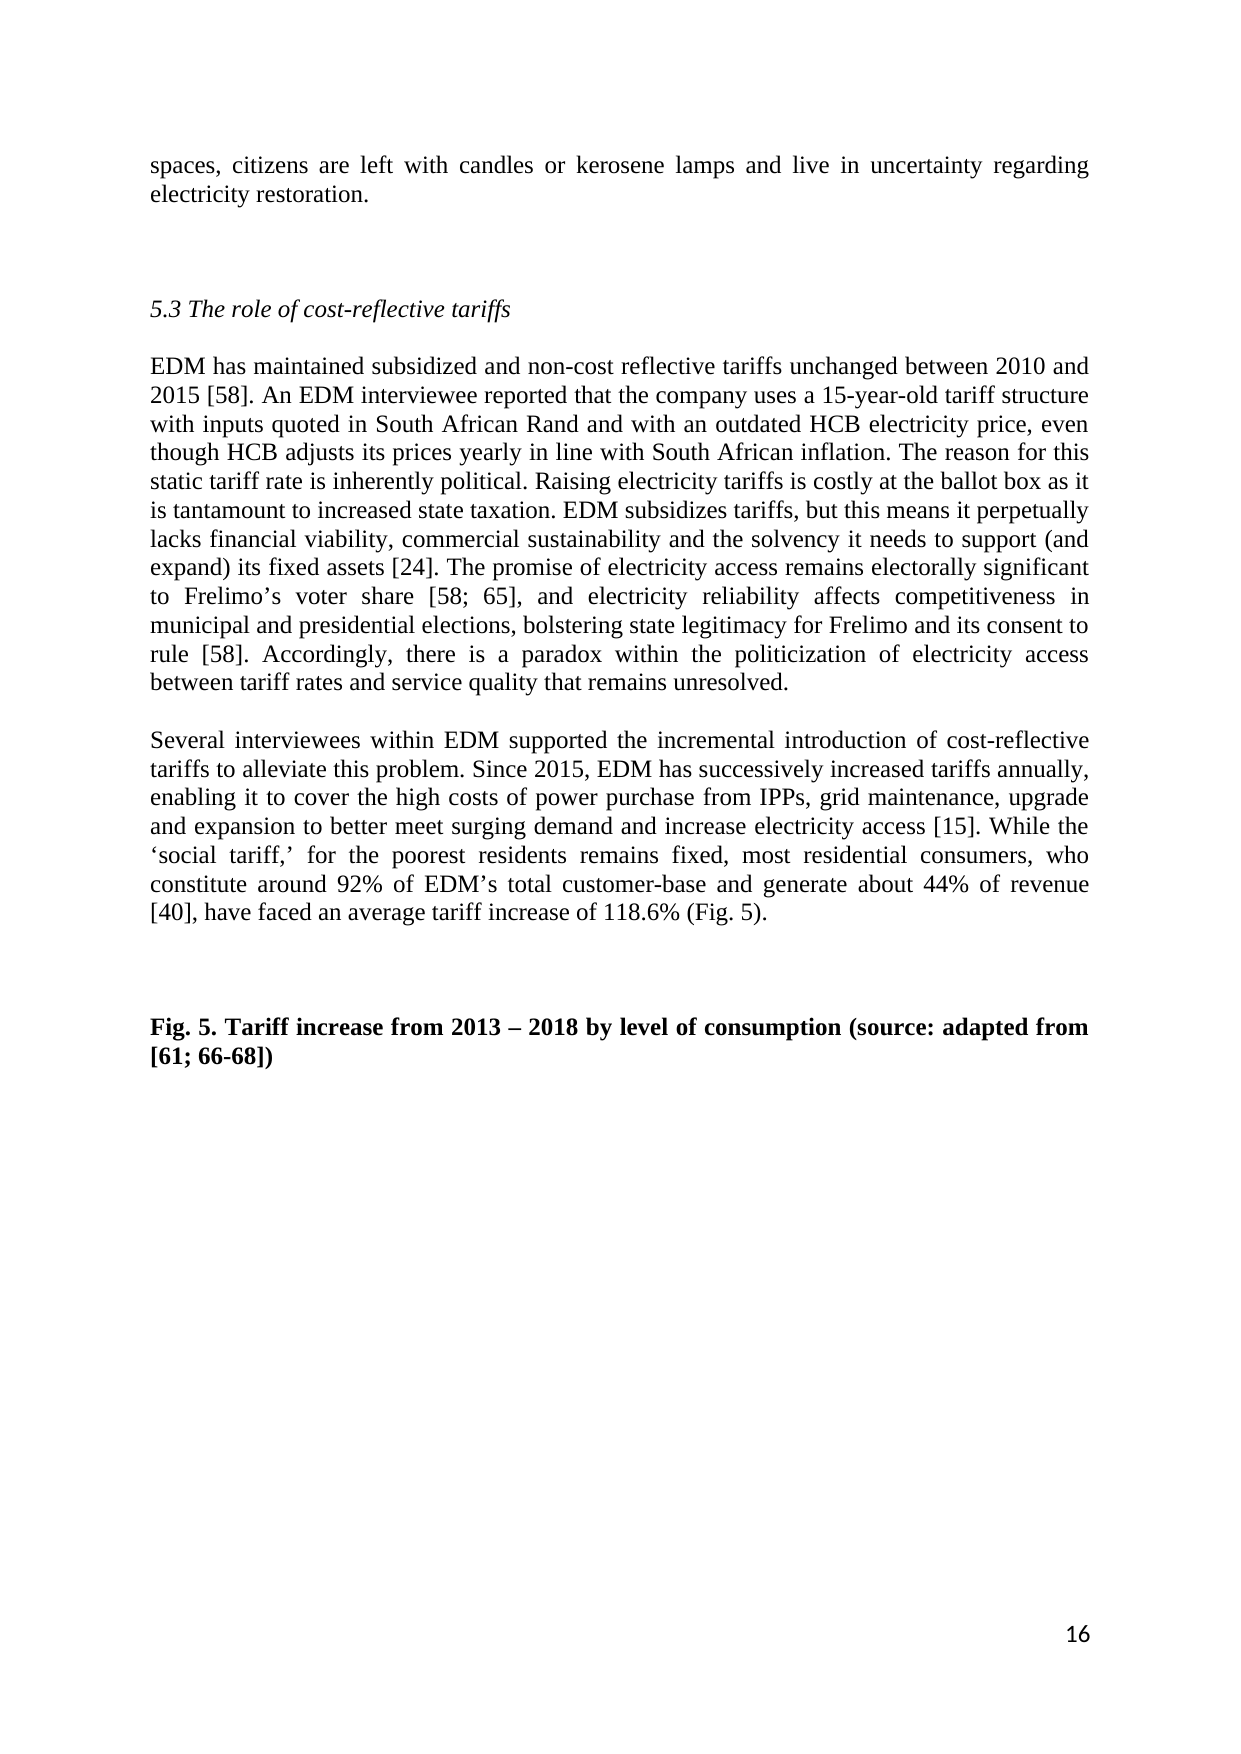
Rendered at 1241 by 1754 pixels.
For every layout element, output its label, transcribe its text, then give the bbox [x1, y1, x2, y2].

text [150, 150, 1090, 207]
list The role of cost-reflective tariffs [150, 294, 1090, 322]
text Fig. 5. Tariff increase from 2013 – 2018 by level of consumption (source: adapted from [61; 66-68]) [150, 1012, 1090, 1070]
text EDM has maintained subsidized and non-cost reflective tariffs unchanged between 2010 and 2015 [58]. An EDM interviewee reported that the company uses a 15-year-old tariff structure with inputs quoted in South African Rand and with an outdated HCB electricity price, even though HCB adjusts its prices yearly in line with South African inflation. The reason for this static tariff rate is inherently political. Raising electricity tariffs is costly at the ballot box as it is tantamount to increased state taxation. EDM subsidizes tariffs, but this means it perpetually lacks financial viability, commercial sustainability and the solvency it needs to support (and expand) its fixed assets [24]. The promise of electricity access remains electorally significant to Frelimo’s voter share [58; 65], and electricity reliability affects competitiveness in municipal and presidential elections, bolstering state legitimacy for Frelimo and its consent to rule [58]. Accordingly, there is a paradox within the politicization of electricity access between tariff rates and service quality that remains unresolved. [150, 351, 1090, 696]
text Several interviewees within EDM supported the incremental introduction of cost-reflective tariffs to alleviate this problem. Since 2015, EDM has successively increased tariffs annually, enabling it to cover the high costs of power purchase from IPPs, grid maintenance, upgrade and expansion to better meet surging demand and increase electricity access [15]. While the ‘social tariff,’ for the poorest residents remains fixed, most residential consumers, who constitute around 92% of EDM’s total customer-base and generate about 44% of revenue [40], have faced an average tariff increase of 118.6% (Fig. 5). [150, 725, 1090, 926]
